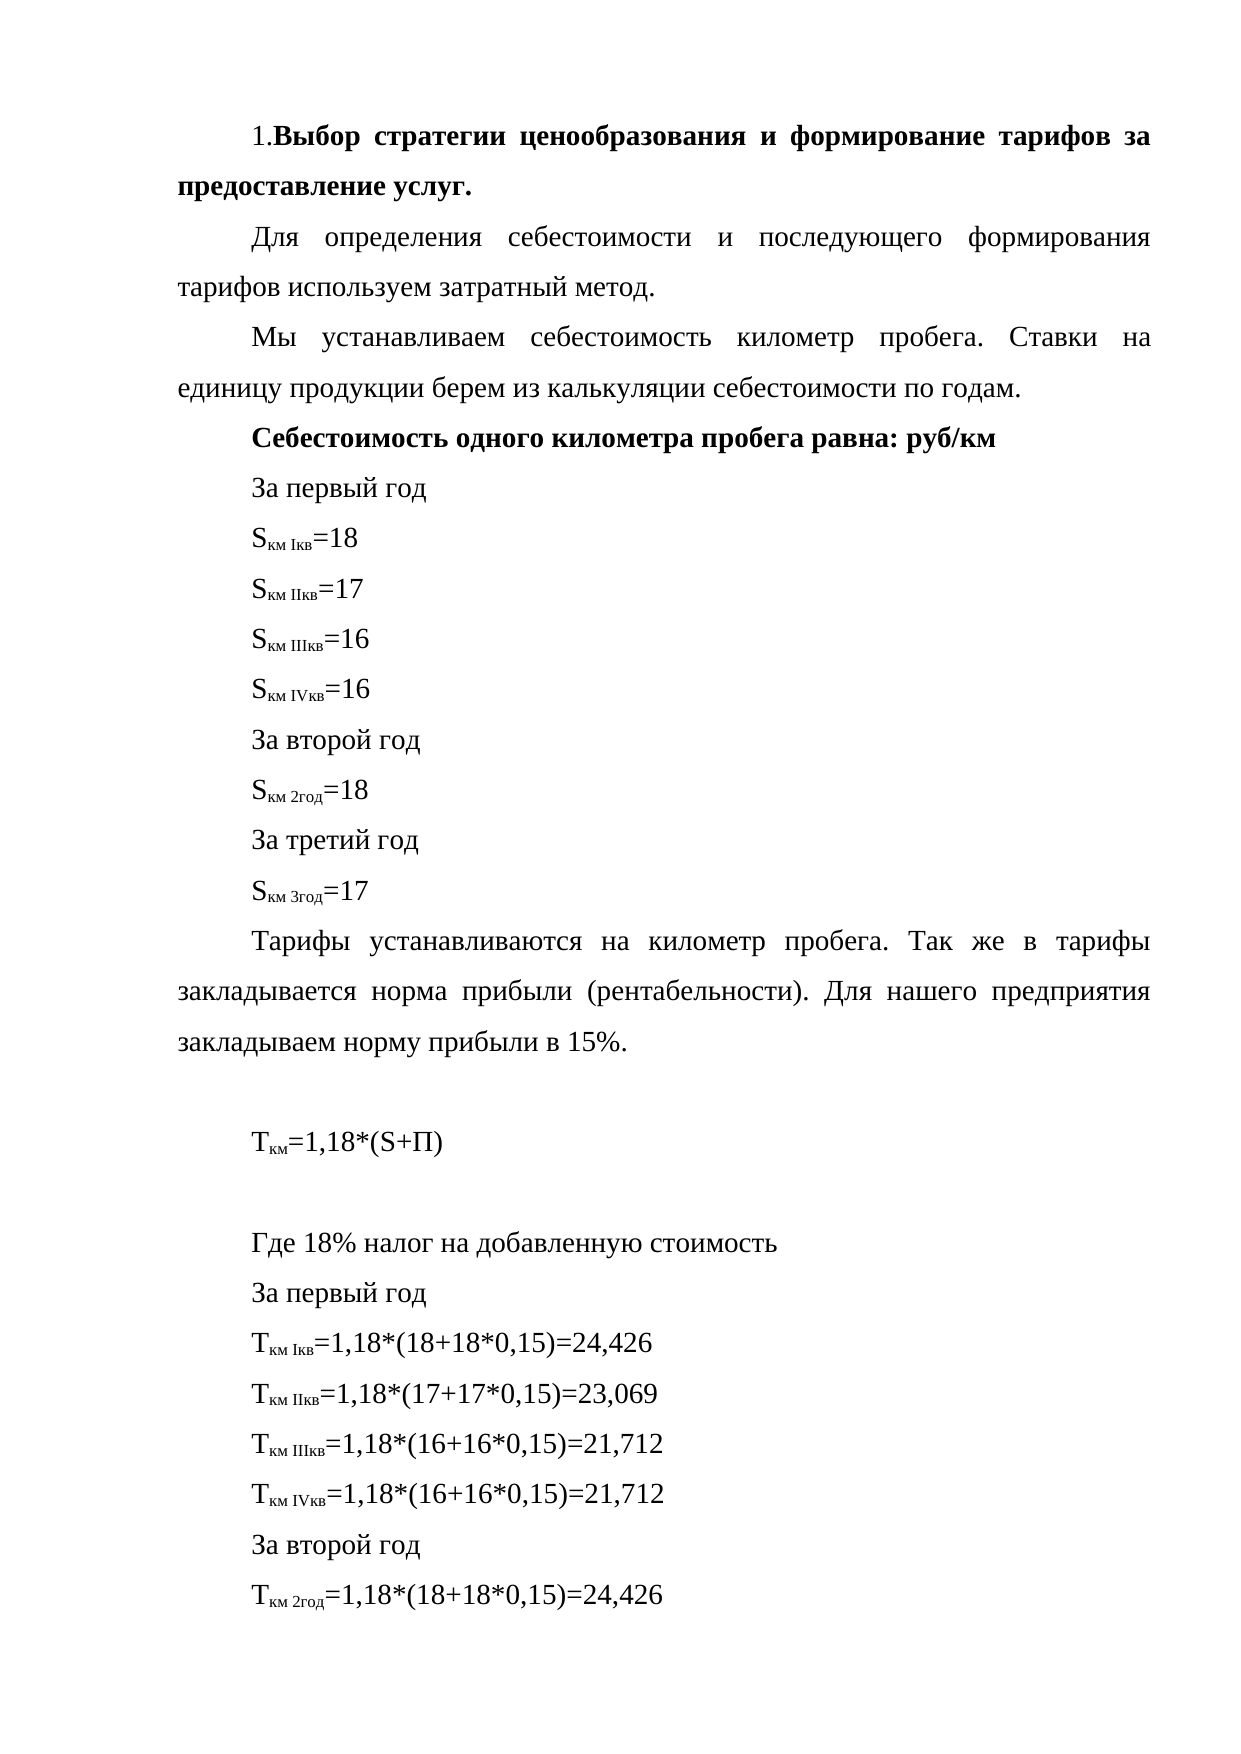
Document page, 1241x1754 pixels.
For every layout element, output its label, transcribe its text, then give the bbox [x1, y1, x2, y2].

text За третий год [177, 822, 1152, 856]
text Ткм 2год=1,18*(18+18*0,15)=24,426 [177, 1577, 1152, 1611]
text 1.Выбор стратегии ценообразования и формирование тарифов за предоставление услуг. [177, 118, 1152, 202]
text Sкм Iкв=18 [177, 521, 1152, 554]
text За второй год [177, 722, 1152, 755]
text Sкм 2год=18 [177, 772, 1152, 806]
text За первый год [177, 1275, 1152, 1309]
text Себестоимость одного километра пробега равна: руб/км [177, 420, 1152, 453]
text Ткм IVкв=1,18*(16+16*0,15)=21,712 [177, 1477, 1152, 1510]
text Где 18% налог на добавленную стоимость [177, 1225, 1152, 1258]
text Мы устанавливаем себестоимость километр пробега. Ставки на единицу продукции берем из калькуляции себестоимости по годам. [177, 319, 1152, 403]
text Sкм IIIкв=16 [177, 621, 1152, 655]
text Sкм 3год=17 [177, 873, 1152, 906]
text Sкм IVкв=16 [177, 672, 1152, 705]
text За второй год [177, 1527, 1152, 1560]
text Для определения себестоимости и последующего формирования тарифов используем затратный метод. [177, 219, 1152, 303]
text Ткм IIIкв=1,18*(16+16*0,15)=21,712 [177, 1426, 1152, 1460]
text За первый год [177, 470, 1152, 504]
text Sкм IIкв=17 [177, 571, 1152, 604]
text Тарифы устанавливаются на километр пробега. Так же в тарифы закладывается норма прибыли (рентабельности). Для нашего предприятия закладываем норму прибыли в 15%. [177, 923, 1152, 1057]
text Ткм IIкв=1,18*(17+17*0,15)=23,069 [177, 1376, 1152, 1409]
text Ткм Iкв=1,18*(18+18*0,15)=24,426 [177, 1326, 1152, 1359]
text Ткм=1,18*(S+П) [177, 1124, 1152, 1158]
